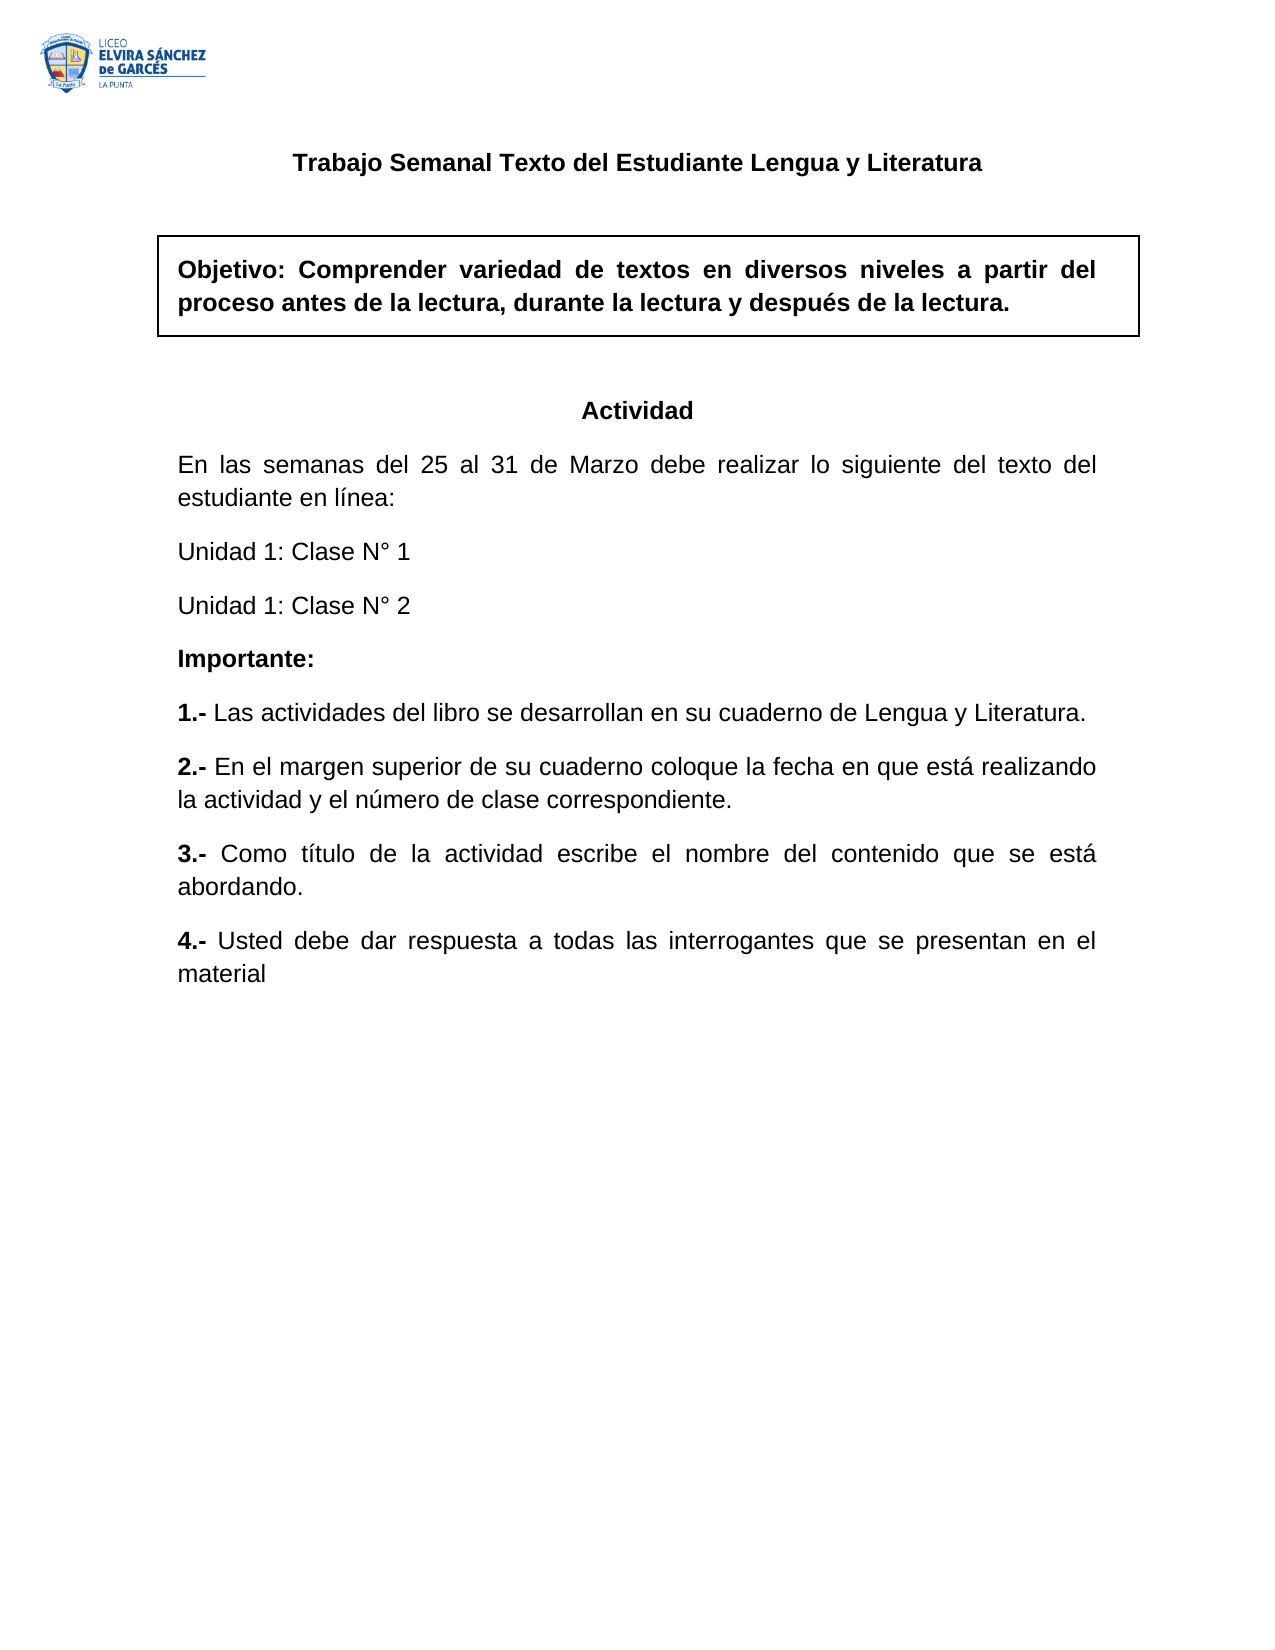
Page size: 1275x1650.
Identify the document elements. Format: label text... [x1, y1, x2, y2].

text Objetivo: Comprender variedad de textos en diversos niveles a partir del proceso antes de la lectura, durante la lectura y después de la lectura. [177, 255, 1098, 317]
text Unidad 1: Clase N° 1 [177, 537, 1098, 566]
text 3.- Como título de la actividad escribe el nombre del contenido que se está abordando. [177, 839, 1098, 901]
text 1.- Las actividades del libro se desarrollan en su cuaderno de Lengua y Literatura. [177, 698, 1098, 727]
text 2.- En el margen superior de su cuaderno coloque la fecha en que está realizando la actividad y el número de clase correspondiente. [177, 752, 1098, 814]
text 4.- Usted debe dar respuesta a todas las interrogantes que se presentan en el material [177, 926, 1098, 988]
text Trabajo Semanal Texto del Estudiante Lengua y Literatura [177, 148, 1098, 176]
text Unidad 1: Clase N° 2 [177, 591, 1098, 619]
picture [18, 23, 227, 101]
text Actividad [177, 396, 1098, 425]
text Importante: [177, 644, 1098, 673]
text En las semanas del 25 al 31 de Marzo debe realizar lo siguiente del texto del estudiante en línea: [177, 450, 1098, 512]
